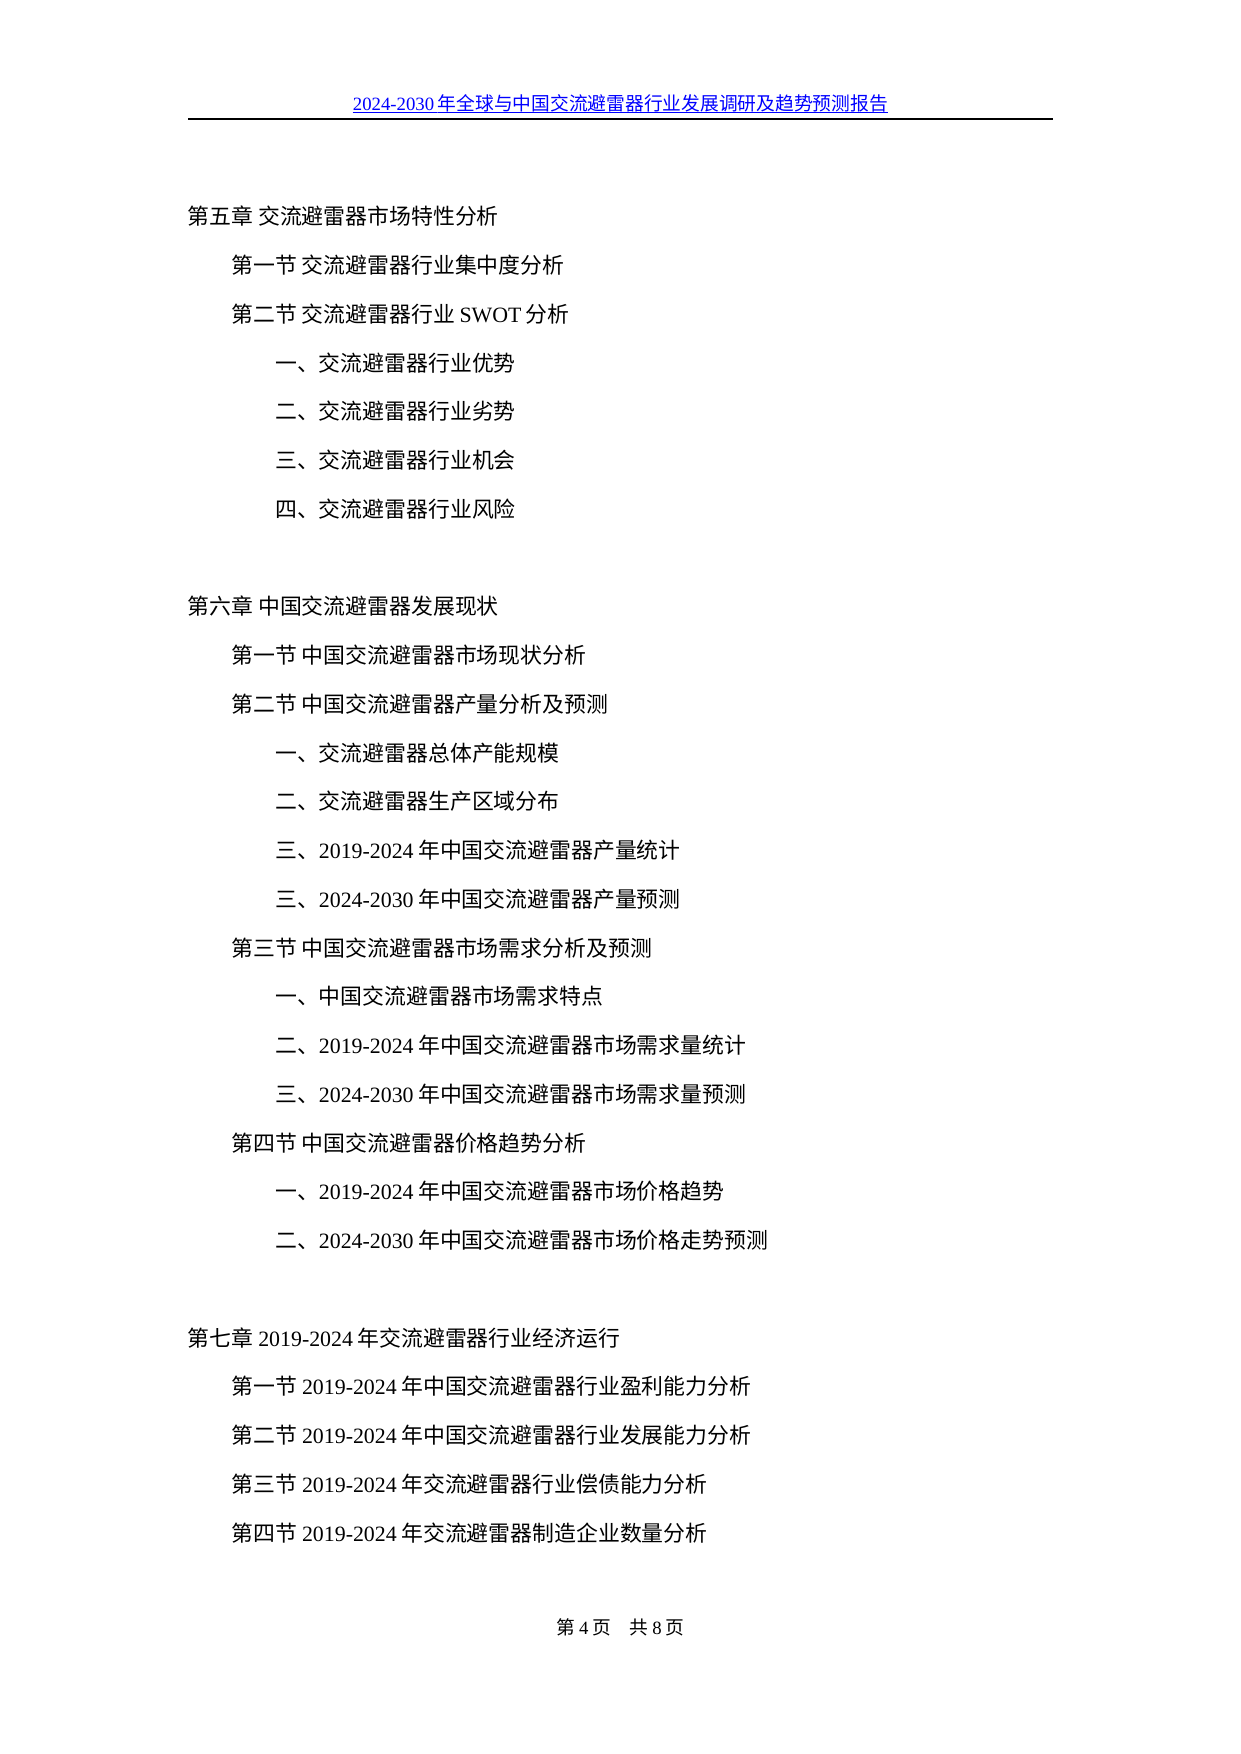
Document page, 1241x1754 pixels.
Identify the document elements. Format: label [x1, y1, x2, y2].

text [187, 150, 1053, 1548]
